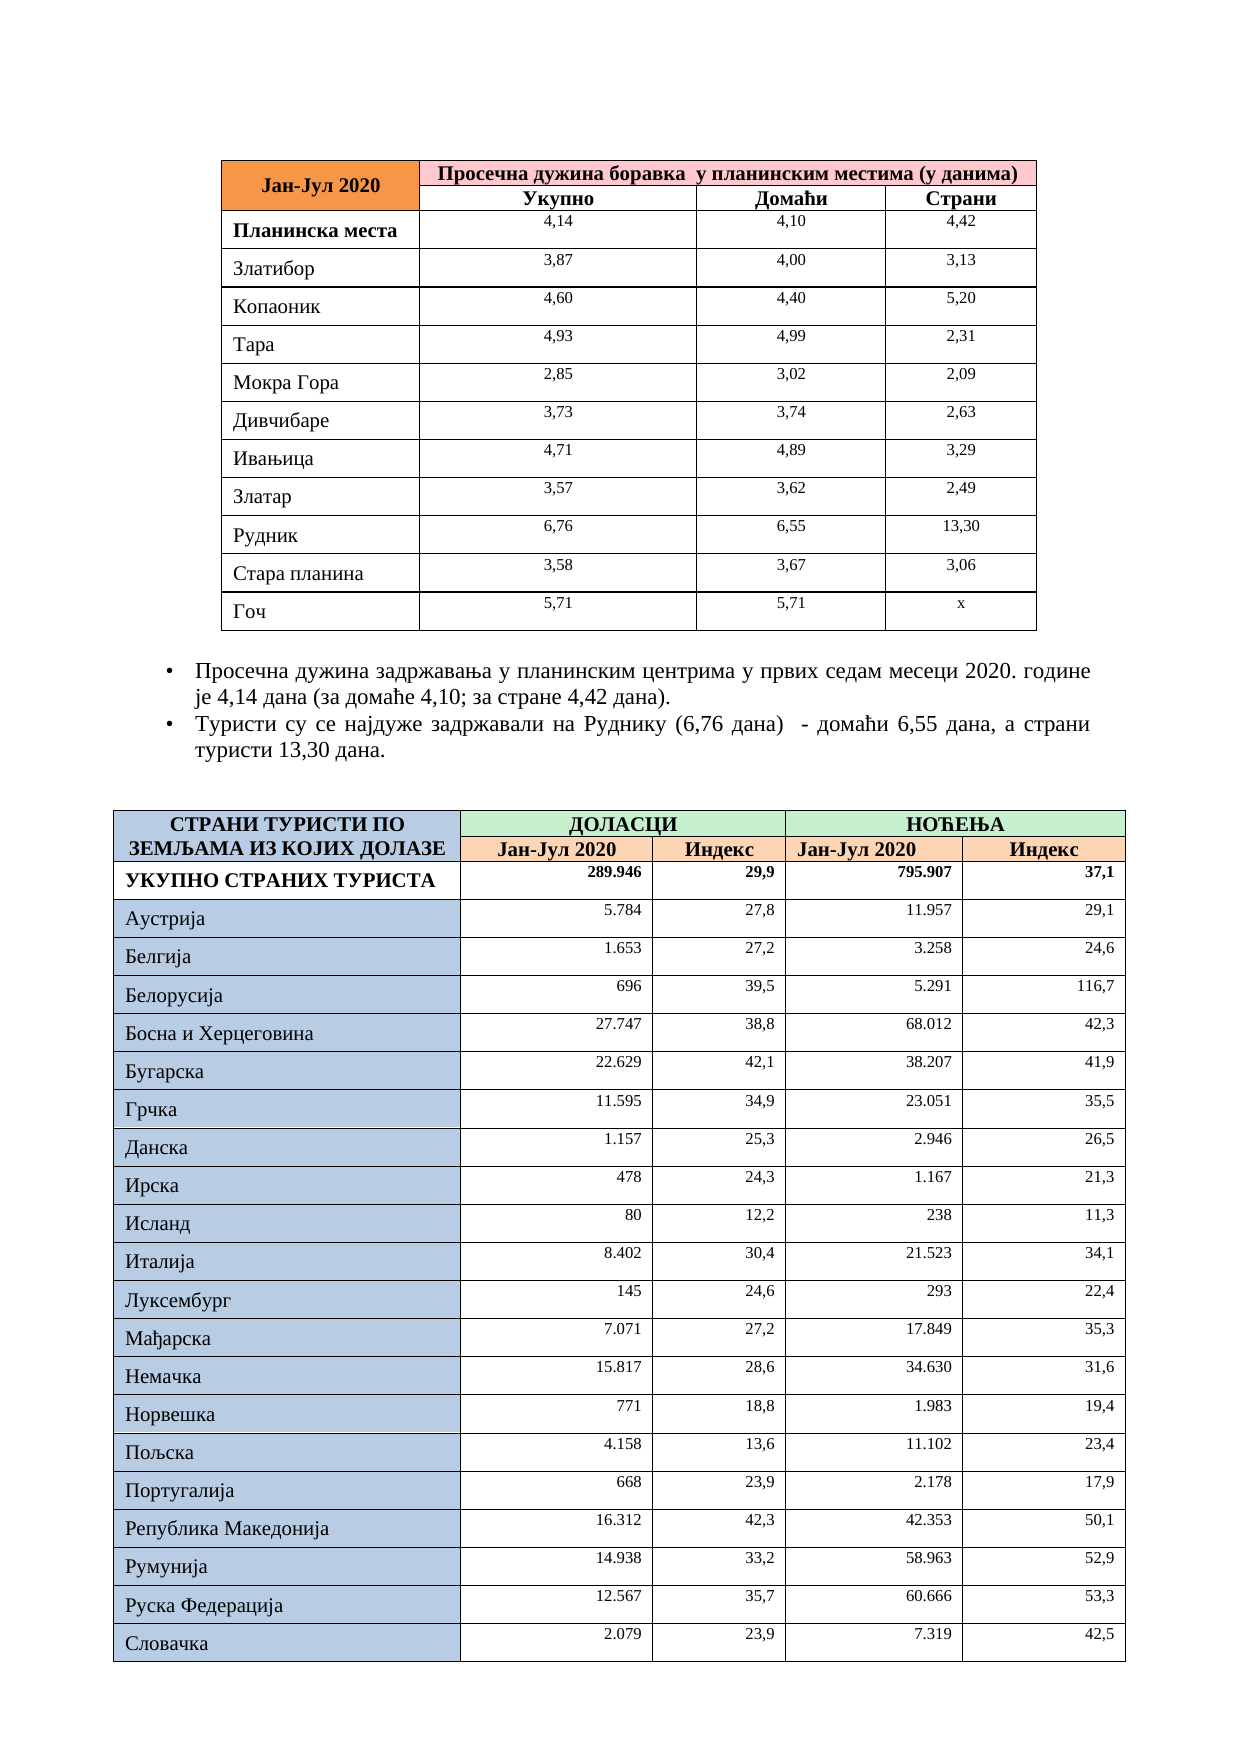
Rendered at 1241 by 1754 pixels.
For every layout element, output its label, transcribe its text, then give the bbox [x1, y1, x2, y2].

table_cell Пољска [114, 1434, 460, 1471]
table_cell Република Македонија [114, 1510, 460, 1547]
table_cell 34,9 [653, 1090, 785, 1127]
table_cell 25,3 [653, 1129, 785, 1166]
table_header ДОЛАСЦИ [461, 811, 785, 836]
table_cell Грчка [114, 1090, 460, 1127]
table_cell Данска [114, 1129, 460, 1166]
table_cell Индекс [963, 837, 1125, 861]
table_cell 17,9 [963, 1472, 1125, 1509]
table_cell Копаоник [222, 288, 419, 324]
table_cell 696 [461, 976, 652, 1013]
table_cell 27.747 [461, 1014, 652, 1051]
table_cell Укупно [420, 186, 696, 210]
table_cell Исланд [114, 1205, 460, 1242]
table_cell 5,71 [420, 593, 696, 629]
table_cell 1.157 [461, 1129, 652, 1166]
table_cell 29,9 [653, 862, 785, 899]
table_header Просечна дужина боравка у планинским местима (у данима) [420, 161, 1036, 185]
table_cell 6,55 [697, 516, 885, 553]
table_cell 28,6 [653, 1357, 785, 1394]
table_cell 52,9 [963, 1548, 1125, 1585]
table_cell 15.817 [461, 1357, 652, 1394]
table_cell 3,87 [420, 249, 696, 286]
table_cell Планинска места [222, 211, 419, 248]
table_cell 24,6 [963, 938, 1125, 975]
table_cell 4,14 [420, 211, 696, 248]
table_cell 5,20 [886, 288, 1036, 324]
table_cell 3,02 [697, 364, 885, 401]
table_cell 27,8 [653, 900, 785, 937]
table_cell 68.012 [786, 1014, 962, 1051]
table_cell 5.784 [461, 900, 652, 937]
table_cell Румунија [114, 1548, 460, 1585]
table_cell 23,9 [653, 1472, 785, 1509]
table_cell Домаћи [697, 186, 885, 210]
table_cell Ирска [114, 1167, 460, 1204]
table_cell 5.291 [786, 976, 962, 1013]
table_cell 18,8 [653, 1395, 785, 1432]
table_cell 4,71 [420, 440, 696, 477]
table_cell 2,49 [886, 478, 1036, 515]
table_cell 23,4 [963, 1434, 1125, 1471]
table_cell 3,13 [886, 249, 1036, 286]
table_cell 3,74 [697, 402, 885, 439]
table_cell 7.071 [461, 1319, 652, 1356]
table_cell 3,73 [420, 402, 696, 439]
table_cell 2,63 [886, 402, 1036, 439]
table_cell 12.567 [461, 1586, 652, 1623]
table_cell Јан-Јул 2020 [786, 837, 962, 861]
table_cell 478 [461, 1167, 652, 1204]
table_cell 2,09 [886, 364, 1036, 401]
table_cell 4.158 [461, 1434, 652, 1471]
table_cell 80 [461, 1205, 652, 1242]
list Просечна дужина задржавања у планинским центрима у првих седам месеци 2020. године је 4,14 дана (за домаће 4,10; за стране 4,42 дана). [165, 657, 1092, 709]
table_cell Немачка [114, 1357, 460, 1394]
table_cell 668 [461, 1472, 652, 1509]
table_cell 42.353 [786, 1510, 962, 1547]
table_cell 24,3 [653, 1167, 785, 1204]
table_cell 2,31 [886, 326, 1036, 363]
table_cell 2.079 [461, 1624, 652, 1661]
table_cell Португалија [114, 1472, 460, 1509]
table_cell 21.523 [786, 1243, 962, 1280]
table_cell Белорусија [114, 976, 460, 1013]
table_cell 3,06 [886, 554, 1036, 591]
table_cell Златар [222, 478, 419, 515]
table_cell 42,5 [963, 1624, 1125, 1661]
table_cell Златибор [222, 249, 419, 286]
table_cell 4,00 [697, 249, 885, 286]
table_cell x [886, 593, 1036, 629]
table_cell 38.207 [786, 1052, 962, 1089]
table_cell 60.666 [786, 1586, 962, 1623]
table_header СТРАНИ ТУРИСТИ ПО ЗЕМЉАМА ИЗ КОЈИХ ДОЛАЗЕ [114, 811, 460, 861]
table_cell 11.102 [786, 1434, 962, 1471]
table_cell 2.946 [786, 1129, 962, 1166]
table_cell 19,4 [963, 1395, 1125, 1432]
table_cell 238 [786, 1205, 962, 1242]
table_cell Словачка [114, 1624, 460, 1661]
table_cell 3,57 [420, 478, 696, 515]
table_cell 8.402 [461, 1243, 652, 1280]
table_cell 2.178 [786, 1472, 962, 1509]
table_cell 58.963 [786, 1548, 962, 1585]
table_header НОЋЕЊА [786, 811, 1125, 836]
table_cell 795.907 [786, 862, 962, 899]
table_cell 16.312 [461, 1510, 652, 1547]
table_cell 23.051 [786, 1090, 962, 1127]
table_cell 53,3 [963, 1586, 1125, 1623]
table_cell Мокра Гора [222, 364, 419, 401]
table_cell 35,7 [653, 1586, 785, 1623]
list Туристи су се најдуже задржавали на Руднику (6,76 дана) - домаћи 6,55 дана, а страни туристи 13,30 дана. [165, 709, 1092, 762]
table_cell 31,6 [963, 1357, 1125, 1394]
table_cell 3,62 [697, 478, 885, 515]
table_cell 23,9 [653, 1624, 785, 1661]
table_cell 4,40 [697, 288, 885, 324]
table_cell 5,71 [697, 593, 885, 629]
table_cell Мађарска [114, 1319, 460, 1356]
table_cell 30,4 [653, 1243, 785, 1280]
table_cell Италија [114, 1243, 460, 1280]
table_cell Аустрија [114, 900, 460, 937]
table_cell 41,9 [963, 1052, 1125, 1089]
table_cell 38,8 [653, 1014, 785, 1051]
table_cell 37,1 [963, 862, 1125, 899]
table_cell 42,3 [653, 1510, 785, 1547]
table_cell Стара планина [222, 554, 419, 591]
table_cell 771 [461, 1395, 652, 1432]
table_cell Ивањица [222, 440, 419, 477]
table_cell Дивчибаре [222, 402, 419, 439]
table_cell 42,1 [653, 1052, 785, 1089]
table_cell 145 [461, 1281, 652, 1318]
table_cell 293 [786, 1281, 962, 1318]
table_cell 4,60 [420, 288, 696, 324]
table_cell 35,3 [963, 1319, 1125, 1356]
table_cell Тара [222, 326, 419, 363]
table_cell Индекс [653, 837, 785, 861]
table_cell 22.629 [461, 1052, 652, 1089]
table_cell Гоч [222, 593, 419, 629]
table_cell 1.167 [786, 1167, 962, 1204]
table_cell 17.849 [786, 1319, 962, 1356]
table_cell 6,76 [420, 516, 696, 553]
table_cell 21,3 [963, 1167, 1125, 1204]
table_cell 3,58 [420, 554, 696, 591]
table_header Јан-Јул 2020 [222, 161, 419, 210]
table_cell 2,85 [420, 364, 696, 401]
table_cell Јан-Јул 2020 [461, 837, 652, 861]
table_cell 33,2 [653, 1548, 785, 1585]
table_cell 4,42 [886, 211, 1036, 248]
table_cell 35,5 [963, 1090, 1125, 1127]
table_cell 289.946 [461, 862, 652, 899]
table_cell 4,10 [697, 211, 885, 248]
table_cell 11,3 [963, 1205, 1125, 1242]
table_cell 12,2 [653, 1205, 785, 1242]
table_cell 4,99 [697, 326, 885, 363]
table_cell 13,6 [653, 1434, 785, 1471]
table_cell 26,5 [963, 1129, 1125, 1166]
table_cell 39,5 [653, 976, 785, 1013]
table_cell 22,4 [963, 1281, 1125, 1318]
table_cell 29,1 [963, 900, 1125, 937]
table_cell 14.938 [461, 1548, 652, 1585]
table_cell 24,6 [653, 1281, 785, 1318]
table_cell Страни [886, 186, 1036, 210]
table_cell 27,2 [653, 938, 785, 975]
table_cell 34,1 [963, 1243, 1125, 1280]
table_cell Белгија [114, 938, 460, 975]
table_cell Луксембург [114, 1281, 460, 1318]
table_cell 1.983 [786, 1395, 962, 1432]
table_cell 11.957 [786, 900, 962, 937]
table_cell Рудник [222, 516, 419, 553]
table_cell 7.319 [786, 1624, 962, 1661]
table_cell Бугарска [114, 1052, 460, 1089]
table_cell 1.653 [461, 938, 652, 975]
table_cell Норвешка [114, 1395, 460, 1432]
table_cell 50,1 [963, 1510, 1125, 1547]
table_cell 27,2 [653, 1319, 785, 1356]
table_cell 3.258 [786, 938, 962, 975]
table_cell 3,67 [697, 554, 885, 591]
table_cell 116,7 [963, 976, 1125, 1013]
table_cell 11.595 [461, 1090, 652, 1127]
table_cell УКУПНО СТРАНИХ ТУРИСТА [114, 862, 460, 899]
table_cell 3,29 [886, 440, 1036, 477]
table_cell 4,93 [420, 326, 696, 363]
table_cell 34.630 [786, 1357, 962, 1394]
table_cell 4,89 [697, 440, 885, 477]
table_cell 13,30 [886, 516, 1036, 553]
table_cell 42,3 [963, 1014, 1125, 1051]
table_cell Босна и Херцеговина [114, 1014, 460, 1051]
table_cell Руска Федерација [114, 1586, 460, 1623]
